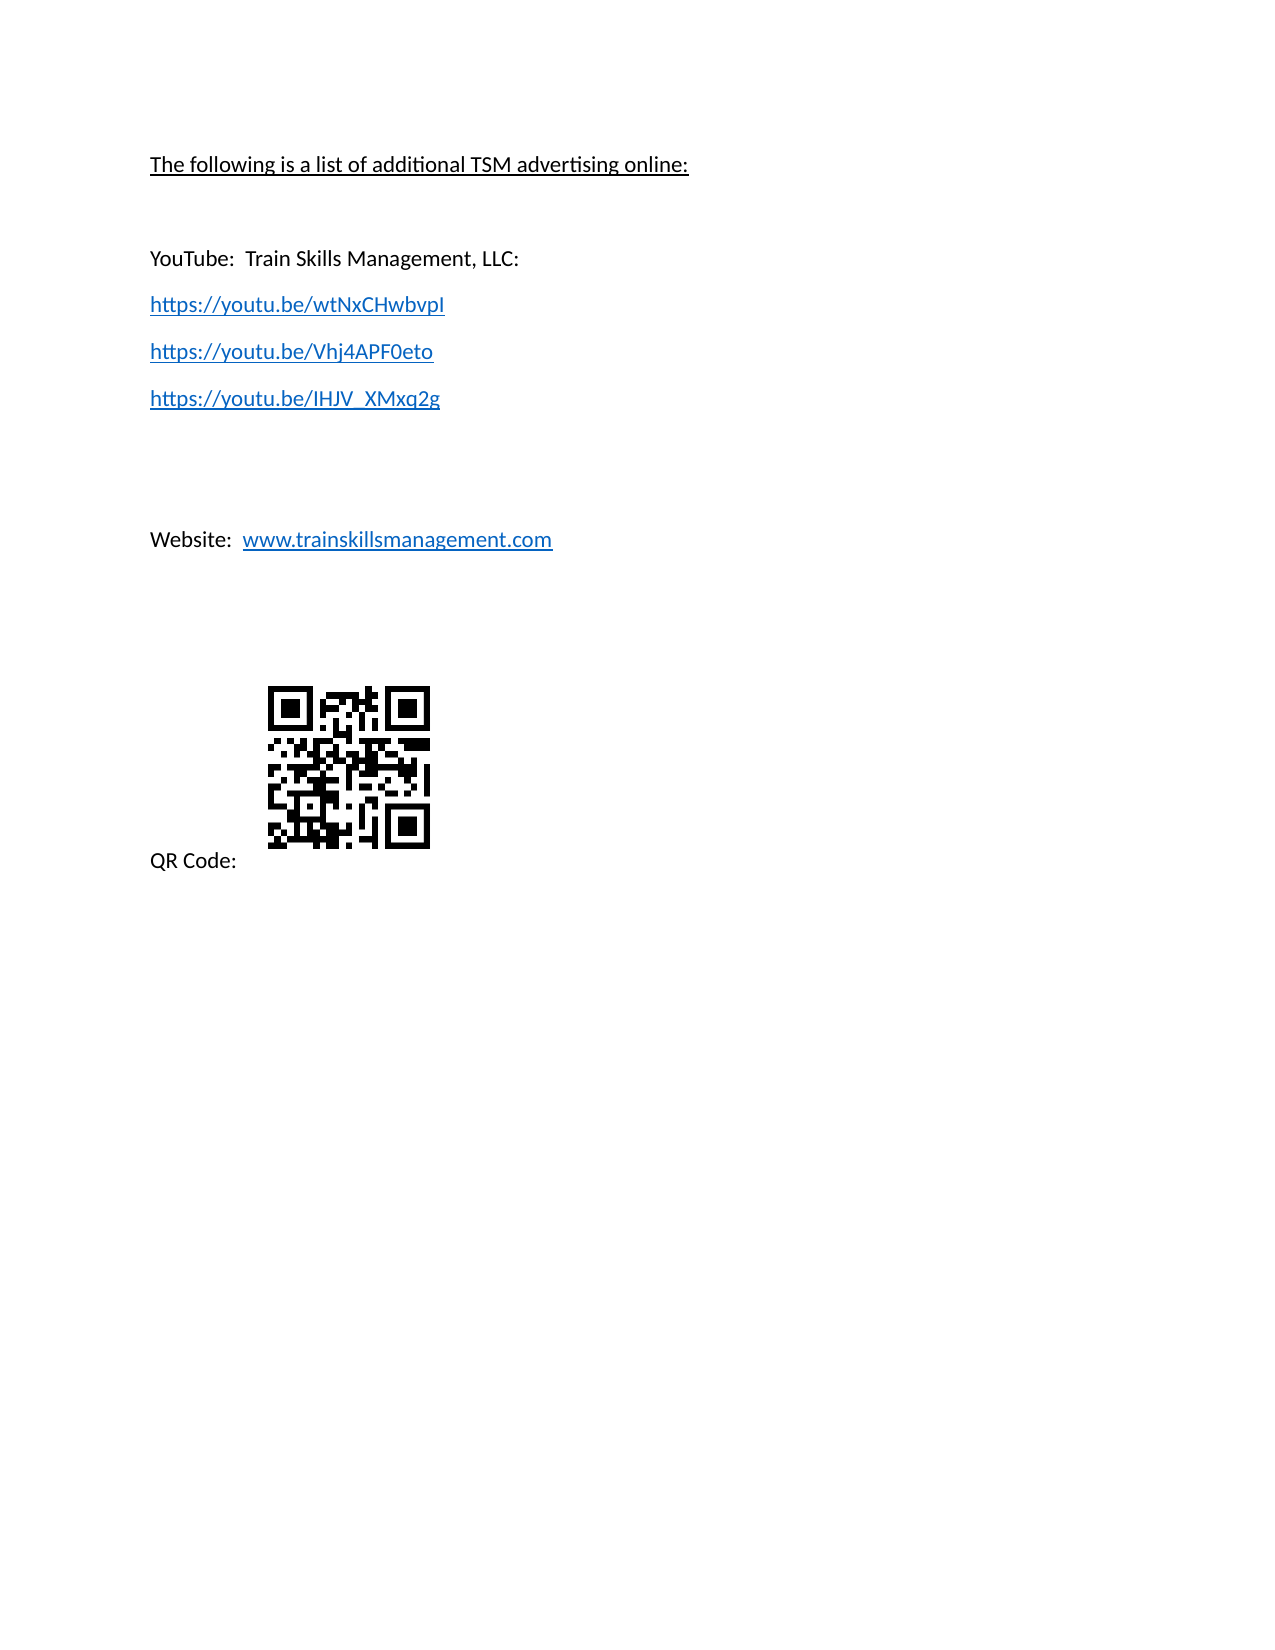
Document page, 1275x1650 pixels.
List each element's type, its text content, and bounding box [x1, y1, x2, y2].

picture [247, 665, 450, 869]
text https://youtu.be/wtNxCHwbvpI [150, 291, 1125, 319]
text https://youtu.be/Vhj4APF0eto [150, 337, 1125, 366]
text Website: www.trainskillsmanagement.com [150, 525, 1125, 553]
text QR Code: [150, 666, 1125, 874]
text YouTube: Train Skills Management, LLC: [150, 244, 1125, 272]
text https://youtu.be/IHJV_XMxq2g [150, 384, 1125, 412]
text The following is a list of additional TSM advertising online: [150, 150, 1125, 178]
